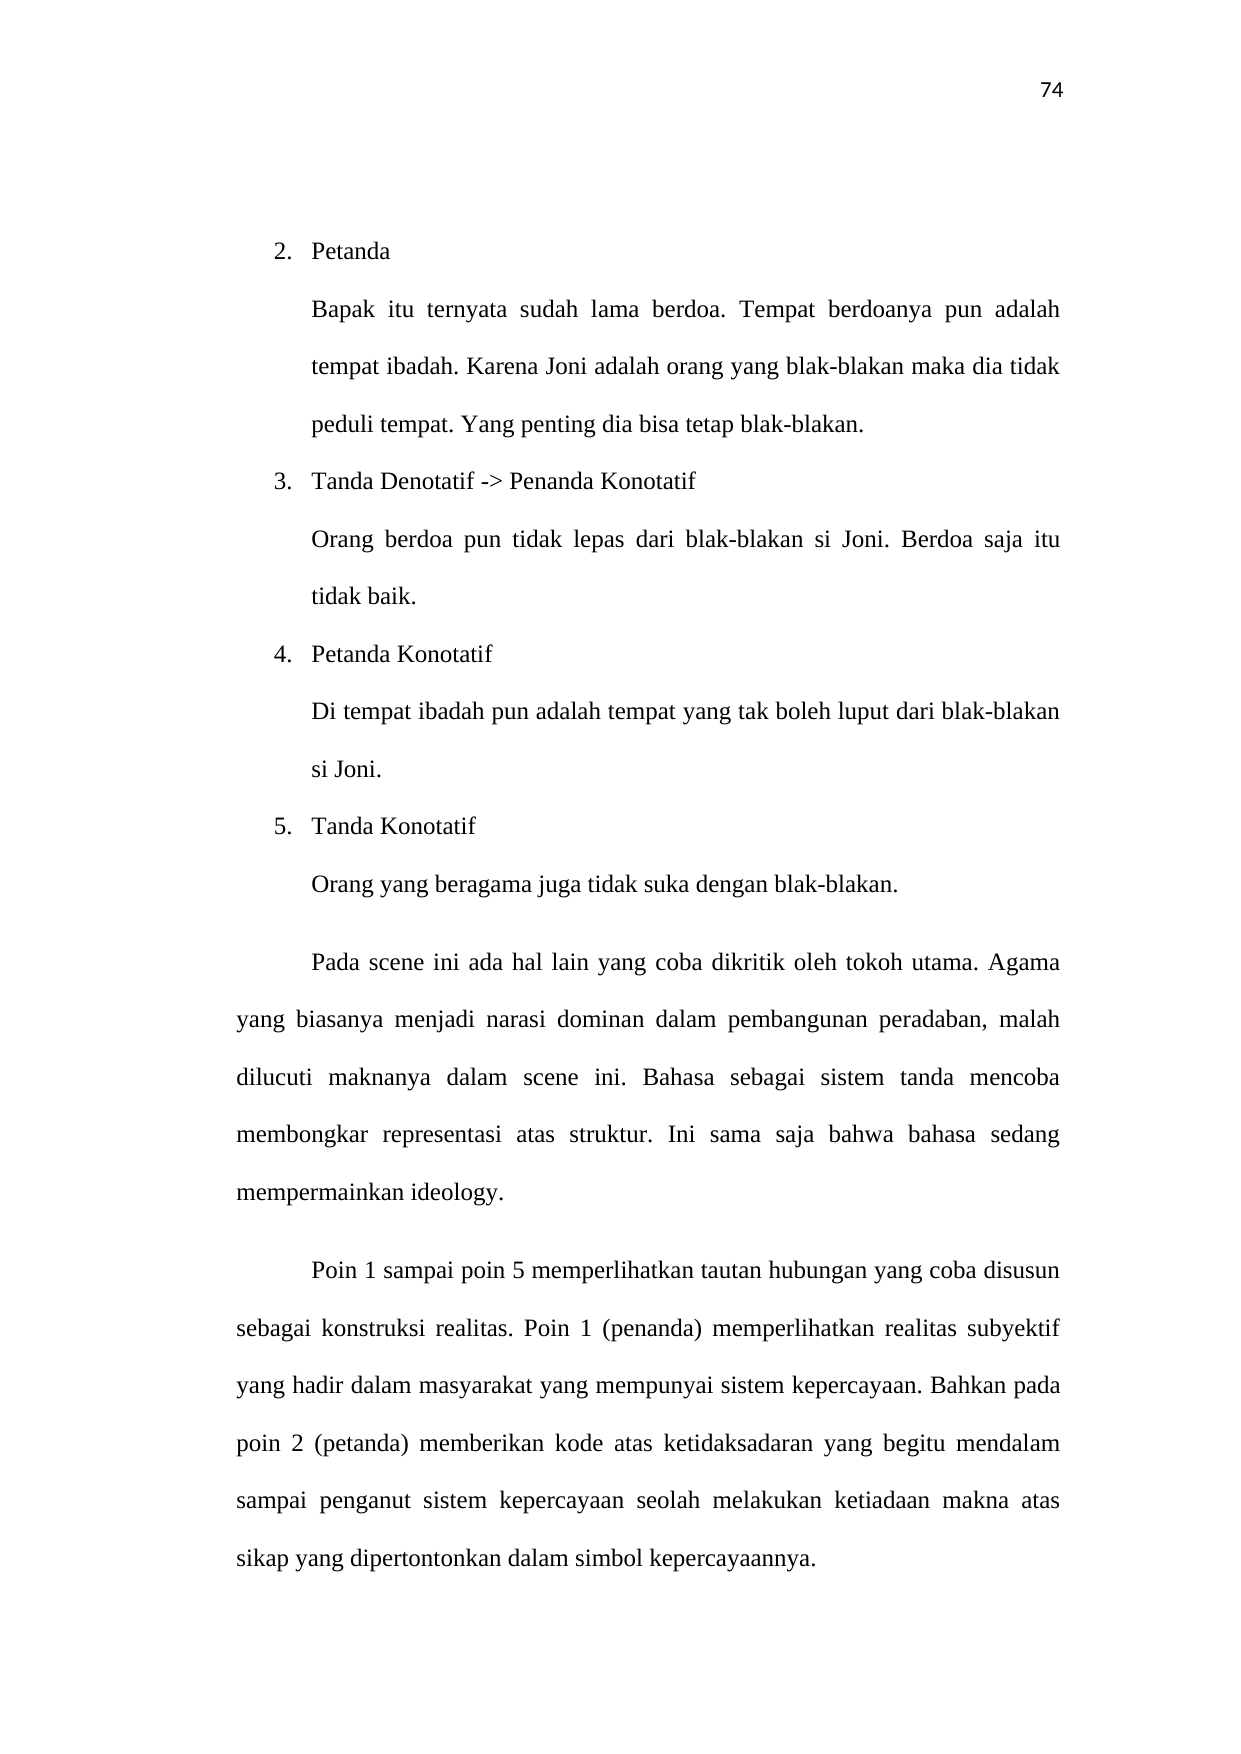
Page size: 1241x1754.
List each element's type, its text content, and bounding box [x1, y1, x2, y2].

list Orang yang beragama juga tidak suka dengan blak-blakan. [311, 869, 1061, 897]
list Bapak itu ternyata sudah lama berdoa. Tempat berdoanya pun adalah tempat ibadah. Karena Joni adalah orang yang blak-blakan maka dia tidak peduli tempat. Yang penting dia bisa tetap blak-blakan. [311, 294, 1061, 437]
list Tanda Denotatif -> Penanda Konotatif [274, 466, 1061, 495]
list Petanda Konotatif [274, 639, 1061, 667]
text Poin 1 sampai poin 5 memperlihatkan tautan hubungan yang coba disusun sebagai konstruksi realitas. Poin 1 (penanda) memperlihatkan realitas subyektif yang hadir dalam masyarakat yang mempunyai sistem kepercayaan. Bahkan pada poin 2 (petanda) memberikan kode atas ketidaksadaran yang begitu mendalam sampai penganut sistem kepercayaan seolah melakukan ketiadaan makna atas sikap yang dipertontonkan dalam simbol kepercayaannya. [236, 1255, 1061, 1572]
list Petanda [274, 236, 1061, 265]
list Tanda Konotatif [274, 811, 1061, 840]
list Di tempat ibadah pun adalah tempat yang tak boleh luput dari blak-blakan si Joni. [311, 696, 1061, 782]
text Pada scene ini ada hal lain yang coba dikritik oleh tokoh utama. Agama yang biasanya menjadi narasi dominan dalam pembangunan peradaban, malah dilucuti maknanya dalam scene ini. Bahasa sebagai sistem tanda mencoba membongkar representasi atas struktur. Ini sama saja bahwa bahasa sedang mempermainkan ideology. [236, 947, 1061, 1206]
list Orang berdoa pun tidak lepas dari blak-blakan si Joni. Berdoa saja itu tidak baik. [311, 524, 1061, 610]
